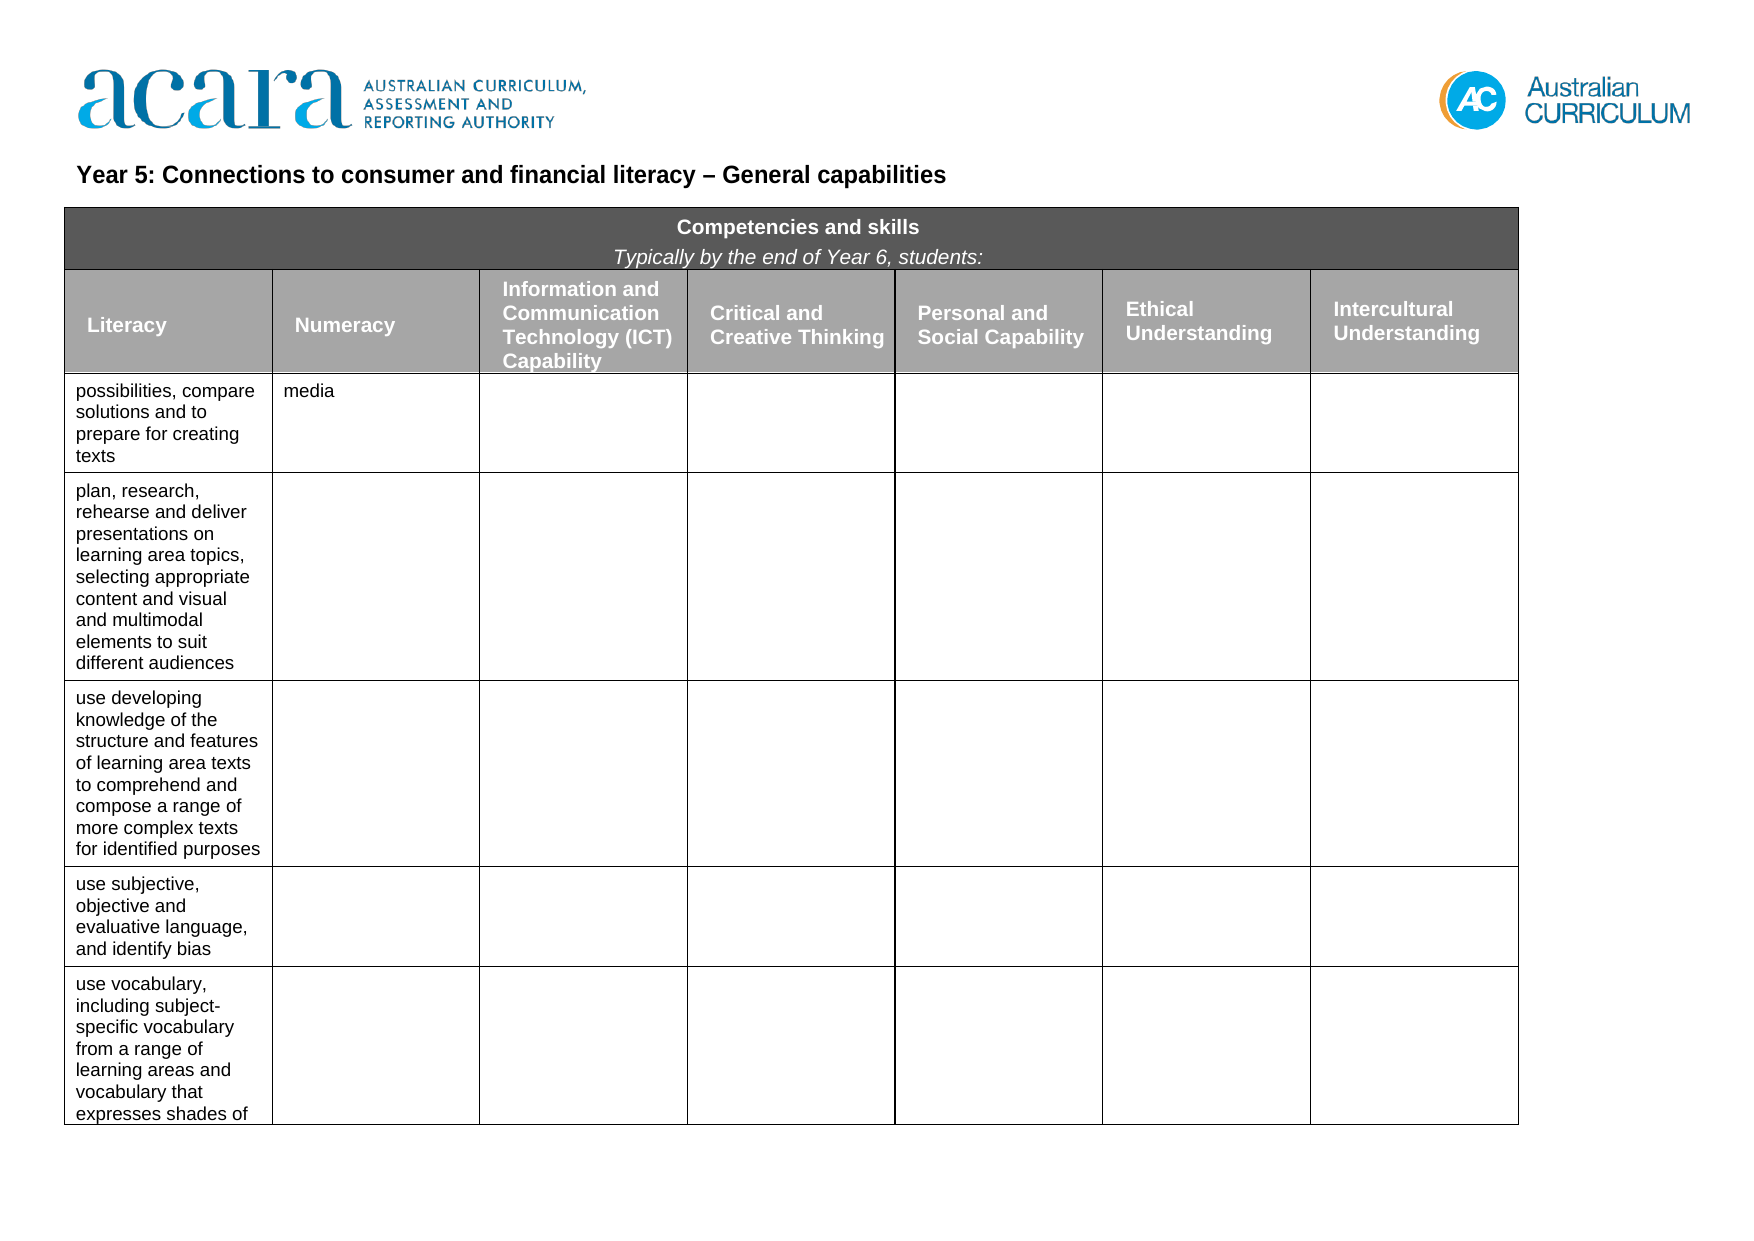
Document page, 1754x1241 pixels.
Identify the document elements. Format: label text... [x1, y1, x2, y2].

table_cell [1103, 967, 1310, 1124]
table_cell [273, 473, 479, 680]
table_cell Information and Communication Technology (ICT) Capability [480, 270, 687, 372]
table_cell [1103, 867, 1310, 966]
table_header Competencies and skills Typically by the end of Year 6, students: [65, 208, 1518, 269]
table_cell Personal and Social Capability [896, 270, 1102, 372]
table_cell [480, 473, 687, 680]
table_cell [273, 967, 479, 1124]
table_cell [896, 374, 1102, 472]
picture [1524, 76, 1692, 124]
table_cell [896, 473, 1102, 680]
table_cell [480, 867, 687, 966]
table_cell [1103, 473, 1310, 680]
table_cell [273, 867, 479, 966]
table_cell [688, 473, 894, 680]
table_cell Ethical Understanding [1103, 270, 1310, 372]
table_cell [688, 967, 894, 1124]
table_cell [1311, 473, 1518, 680]
picture [77, 68, 353, 129]
table_cell [1103, 681, 1310, 866]
table_cell [1103, 374, 1310, 472]
table_cell [1311, 681, 1518, 866]
table_cell [896, 967, 1102, 1124]
table_cell use pair, group and class discussions and informal debates as learning tools to explore ideas and relationships, test possibilities, compare solutions and to prepare for creating texts [65, 374, 272, 472]
table_cell [480, 681, 687, 866]
table_cell [1311, 374, 1518, 472]
picture [1583, 115, 1592, 124]
table_cell [480, 967, 687, 1124]
picture [1566, 115, 1575, 124]
table_cell [688, 867, 894, 966]
table_cell [273, 681, 479, 866]
table_cell [480, 374, 687, 472]
table_cell Intercultural Understanding [1311, 270, 1518, 372]
picture [1682, 110, 1687, 124]
table_cell [1311, 967, 1518, 1124]
table_cell [688, 374, 894, 472]
picture [1674, 113, 1678, 124]
table_cell Critical and Creative Thinking [688, 270, 894, 372]
table_cell [1311, 867, 1518, 966]
table_cell use developing knowledge of the structure and features of learning area texts to comprehend and compose a range of more complex texts for identified purposes [65, 681, 272, 866]
table_cell [896, 681, 1102, 866]
table_cell [688, 681, 894, 866]
table_cell [896, 867, 1102, 966]
table_cell use subjective, objective and evaluative language, and identify bias [65, 867, 272, 966]
picture [1583, 106, 1591, 111]
table_cell collect, compare, describe and interpret data as 2-way tables, double column graphs and sector graphs, including from digital media [273, 374, 479, 472]
picture [1566, 106, 1575, 111]
table_cell use vocabulary, including subject-specific vocabulary from a range of learning areas and vocabulary that expresses shades of meaning [65, 967, 272, 1124]
picture [362, 78, 589, 129]
table_cell Literacy [65, 270, 272, 372]
table_cell plan, research, rehearse and deliver presentations on learning area topics, selecting appropriate content and visual and multimodal elements to suit different audiences [65, 473, 272, 680]
table_cell Numeracy [273, 270, 479, 372]
